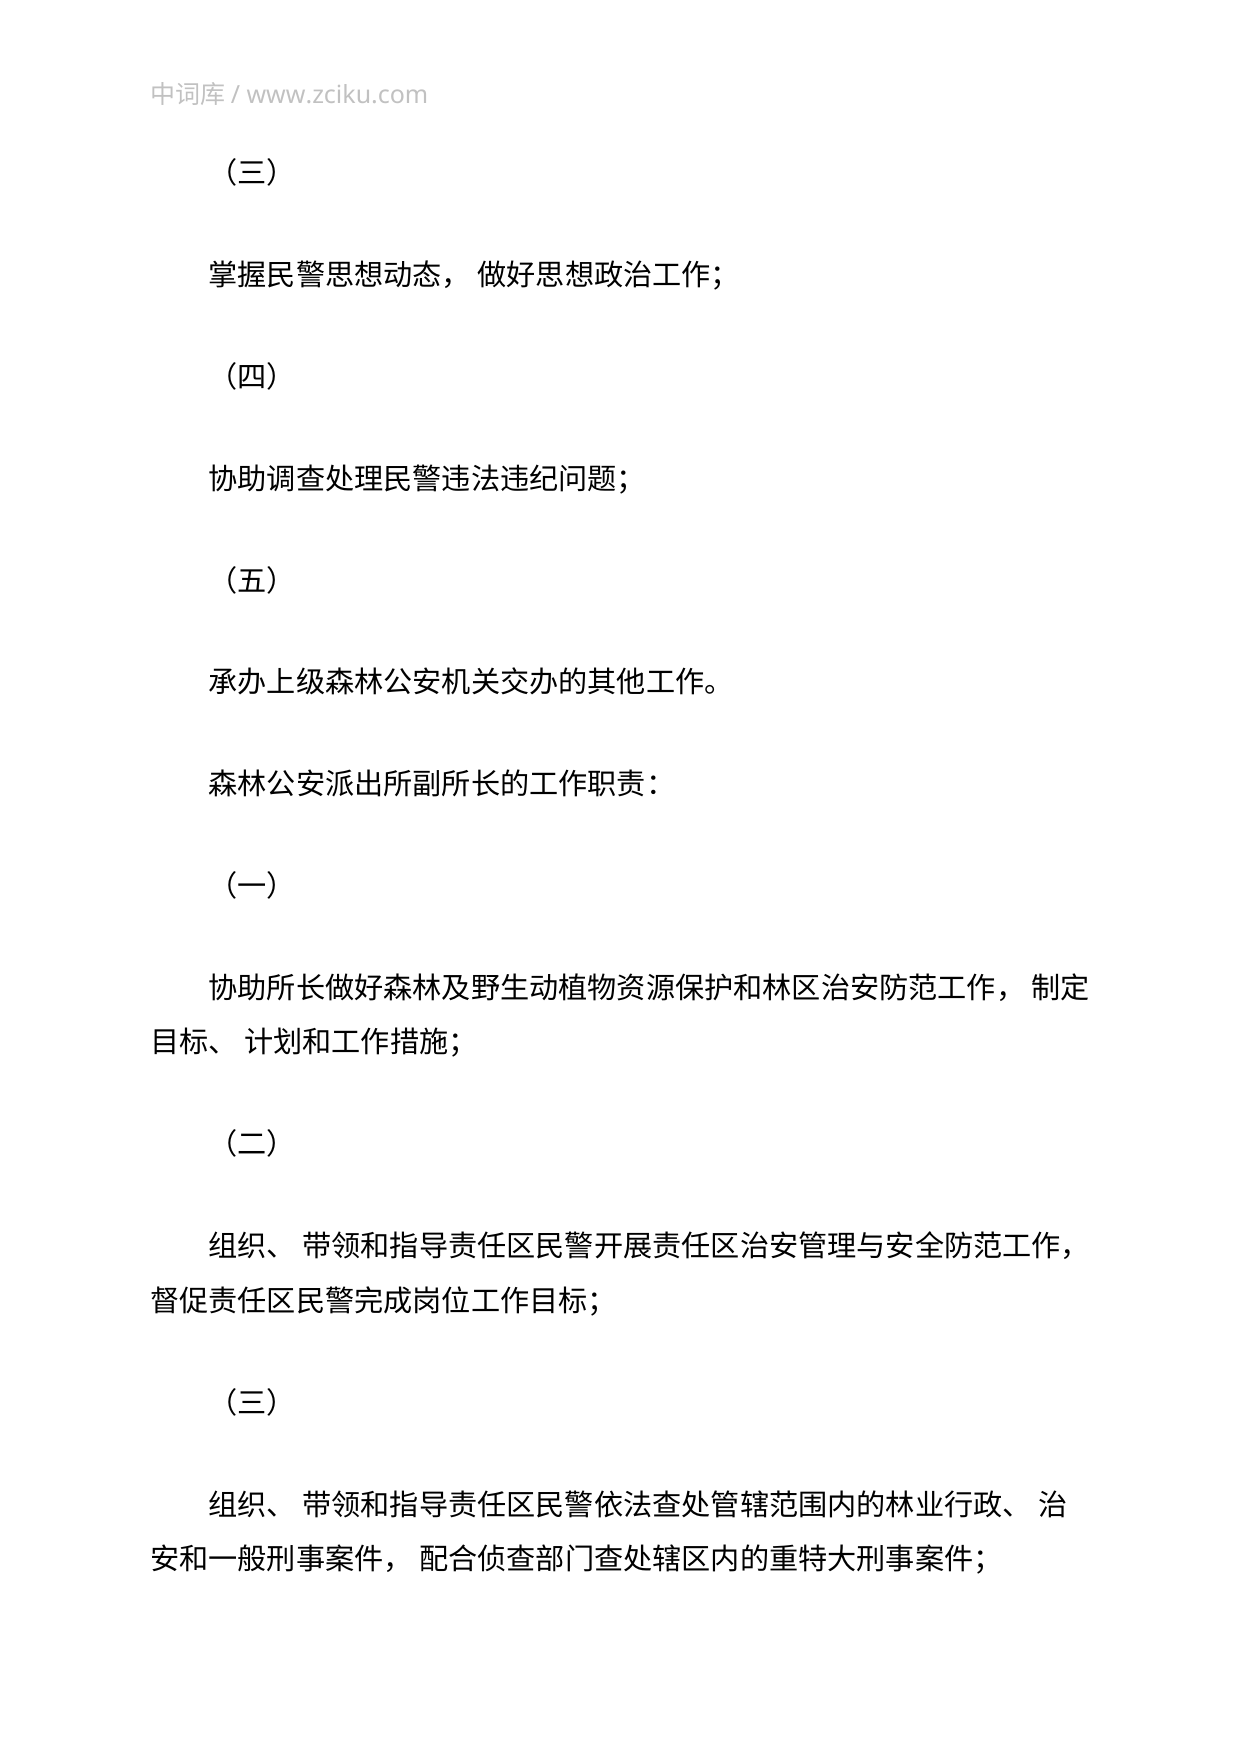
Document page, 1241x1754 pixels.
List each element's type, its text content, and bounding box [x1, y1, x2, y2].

text 掌握民警思想动态， 做好思想政治工作； [150, 252, 1090, 294]
text 承办上级森林公安机关交办的其他工作。 [150, 659, 1090, 701]
text （三） [150, 1379, 1090, 1422]
text （四） [150, 353, 1090, 396]
text 组织、 带领和指导责任区民警开展责任区治安管理与安全防范工作， 督促责任区民警完成岗位工作目标； [150, 1223, 1090, 1320]
text （三） [150, 150, 1090, 192]
text （五） [150, 557, 1090, 599]
text 协助所长做好森林及野生动植物资源保护和林区治安防范工作， 制定目标、 计划和工作措施； [150, 964, 1090, 1061]
text 协助调查处理民警违法违纪问题； [150, 455, 1090, 498]
text （二） [150, 1121, 1090, 1163]
text （一） [150, 862, 1090, 905]
text 森林公安派出所副所长的工作职责： [150, 761, 1090, 803]
text 组织、 带领和指导责任区民警依法查处管辖范围内的林业行政、 治安和一般刑事案件， 配合侦查部门查处辖区内的重特大刑事案件； [150, 1481, 1090, 1578]
